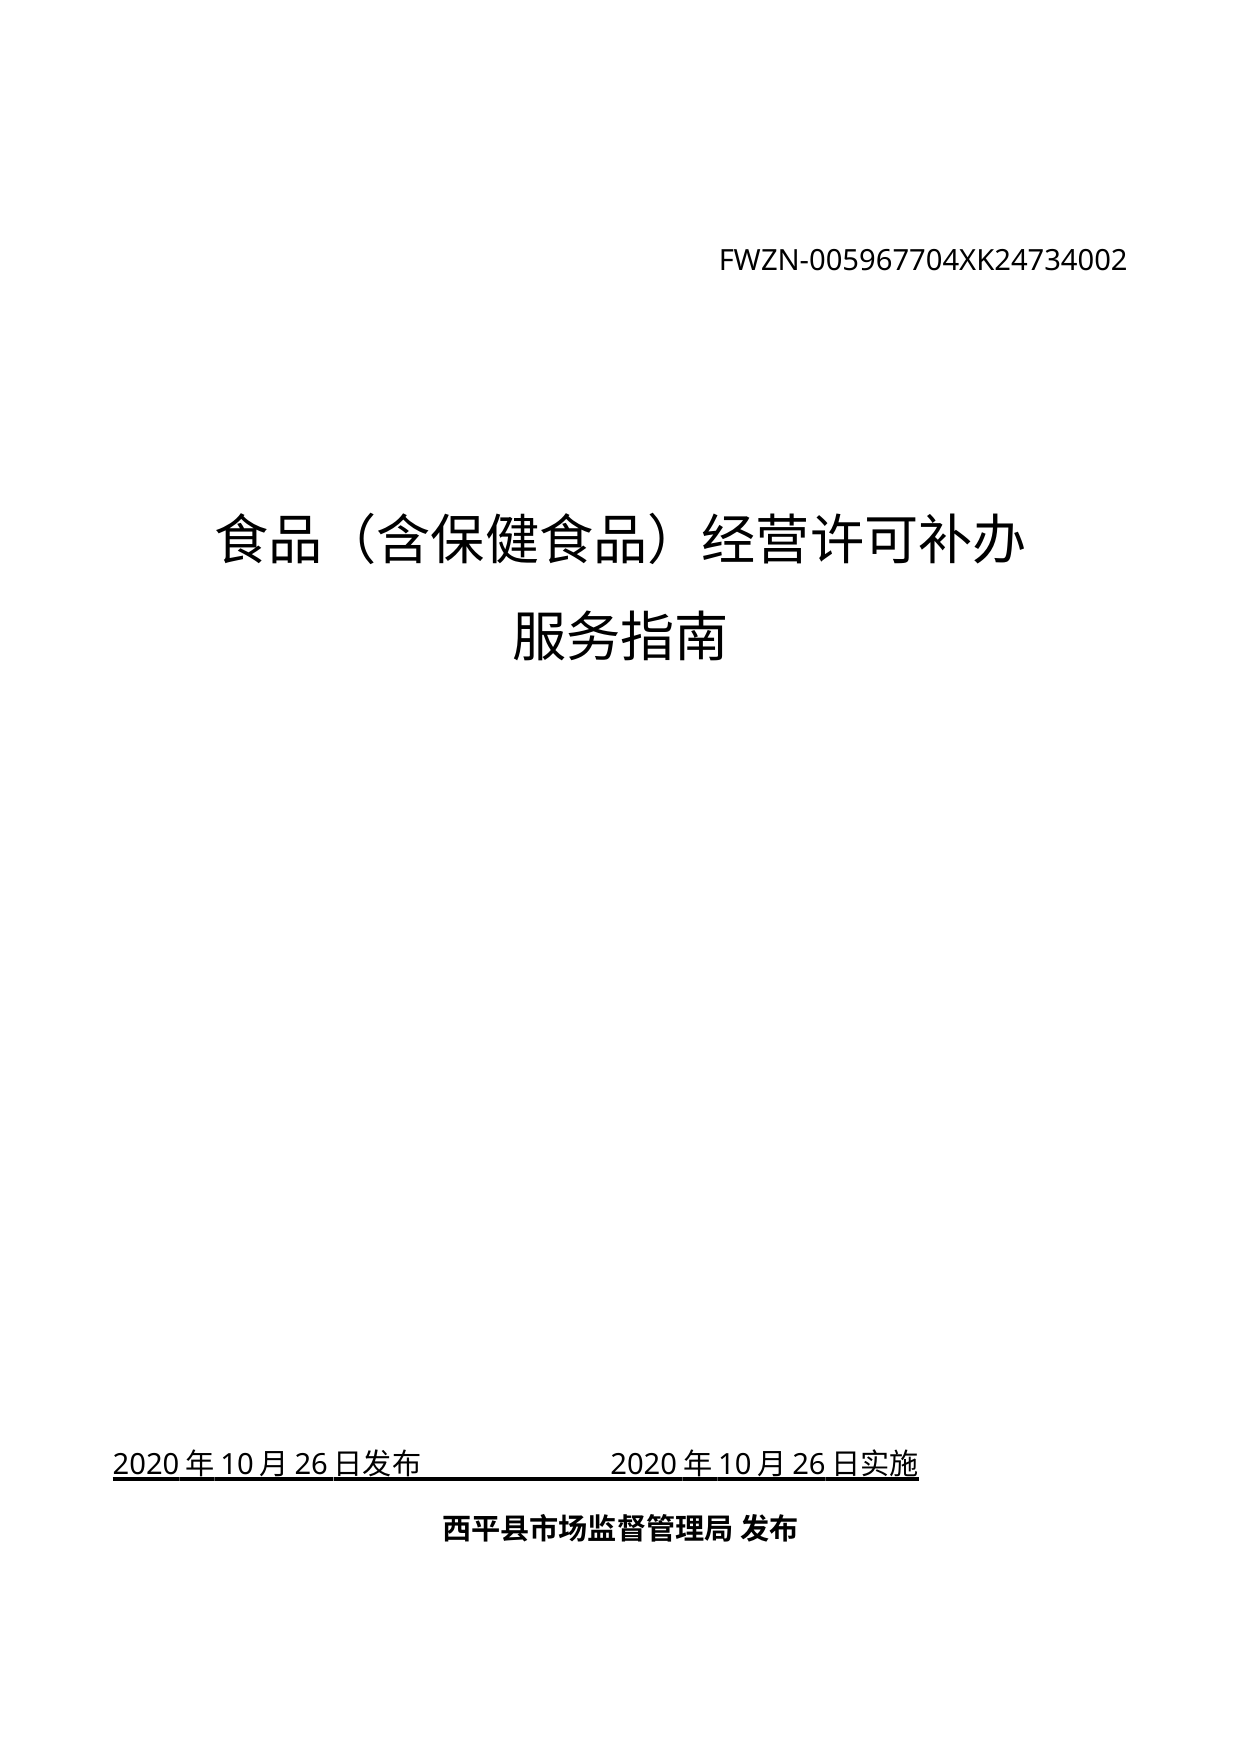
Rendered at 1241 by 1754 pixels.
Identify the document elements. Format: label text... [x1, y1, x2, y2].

text 2020年10月26日发布 2020年10月26日实施 [112, 1429, 1128, 1494]
text 服务指南 [112, 584, 1128, 682]
text FWZN-005967704XK24734002 [112, 227, 1128, 292]
text 食品（含保健食品）经营许可补办 [112, 487, 1128, 584]
text 西平县市场监督管理局 发布 [112, 1494, 1128, 1559]
